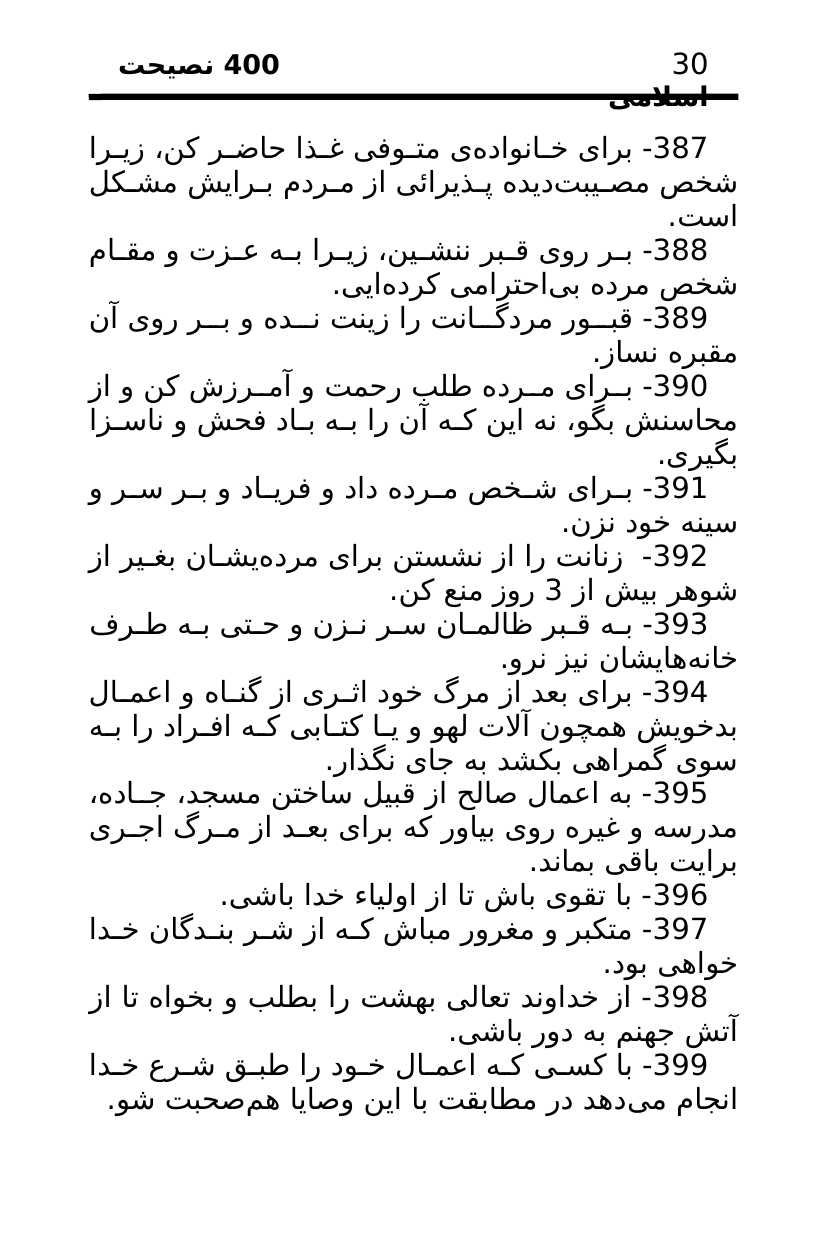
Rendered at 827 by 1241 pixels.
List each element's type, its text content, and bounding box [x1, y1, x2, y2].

text 395- به اعمال صالح از قبیل ساختن مسجد، جاده، مدرسه و غیره روی بیاور که برای بعد از مرگ اجری برایت باقی بماند. [89, 777, 738, 879]
text 397- متکبر و مغرور مباش که از شر بندگان خدا خواهی بود. [89, 913, 738, 981]
text 394- برای بعد از مرگ خود اثری از گناه و اعمال بدخویش همچون آلات لهو و یا کتابی که افراد را به سوی گمراهی بکشد به جای نگذار. [89, 675, 738, 777]
text 390- برای مرده طلب رحمت و آمرزش کن و از محاسنش بگو، نه این که آن را به باد فحش و ناسزا بگیری. [89, 369, 738, 471]
text 399- با کسی که اعمال خود را طبق شرع خدا انجام می‌دهد در مطابقت با این وصایا هم‌صحبت شو. [89, 1048, 738, 1116]
text 398- از خداوند تعالی بهشت را بطلب و بخواه تا از آتش جهنم به دور باشی. [89, 981, 738, 1048]
text 387- برای خانواده‌ی متوفی غذا حاضر کن، زیرا شخص مصیبت‌دیده پذیرائی از مردم برایش مشکل است. [89, 132, 738, 233]
text 388- بر روی قبر ننشین، زیرا به عزت و مقام شخص مرده بی‌احترامی کرده‌ایی. [89, 233, 738, 301]
text 392- زنانت را از نشستن برای مرده‌یشان بغیر از شوهر بیش از 3 روز منع کن. [89, 539, 738, 607]
text 389- قبور مردگانت را زینت نده و بر روی آن مقبره نساز. [89, 301, 738, 369]
text 393- به قبر ظالمان سر نزن و حتی به طرف خانه‌هایشان نیز نرو. [89, 607, 738, 675]
text 391- برای شخص مرده داد و فریاد و بر سر و سینه خود نزن. [89, 471, 738, 539]
text 396- با تقوی باش تا از اولیاء خدا باشی. [89, 879, 738, 913]
